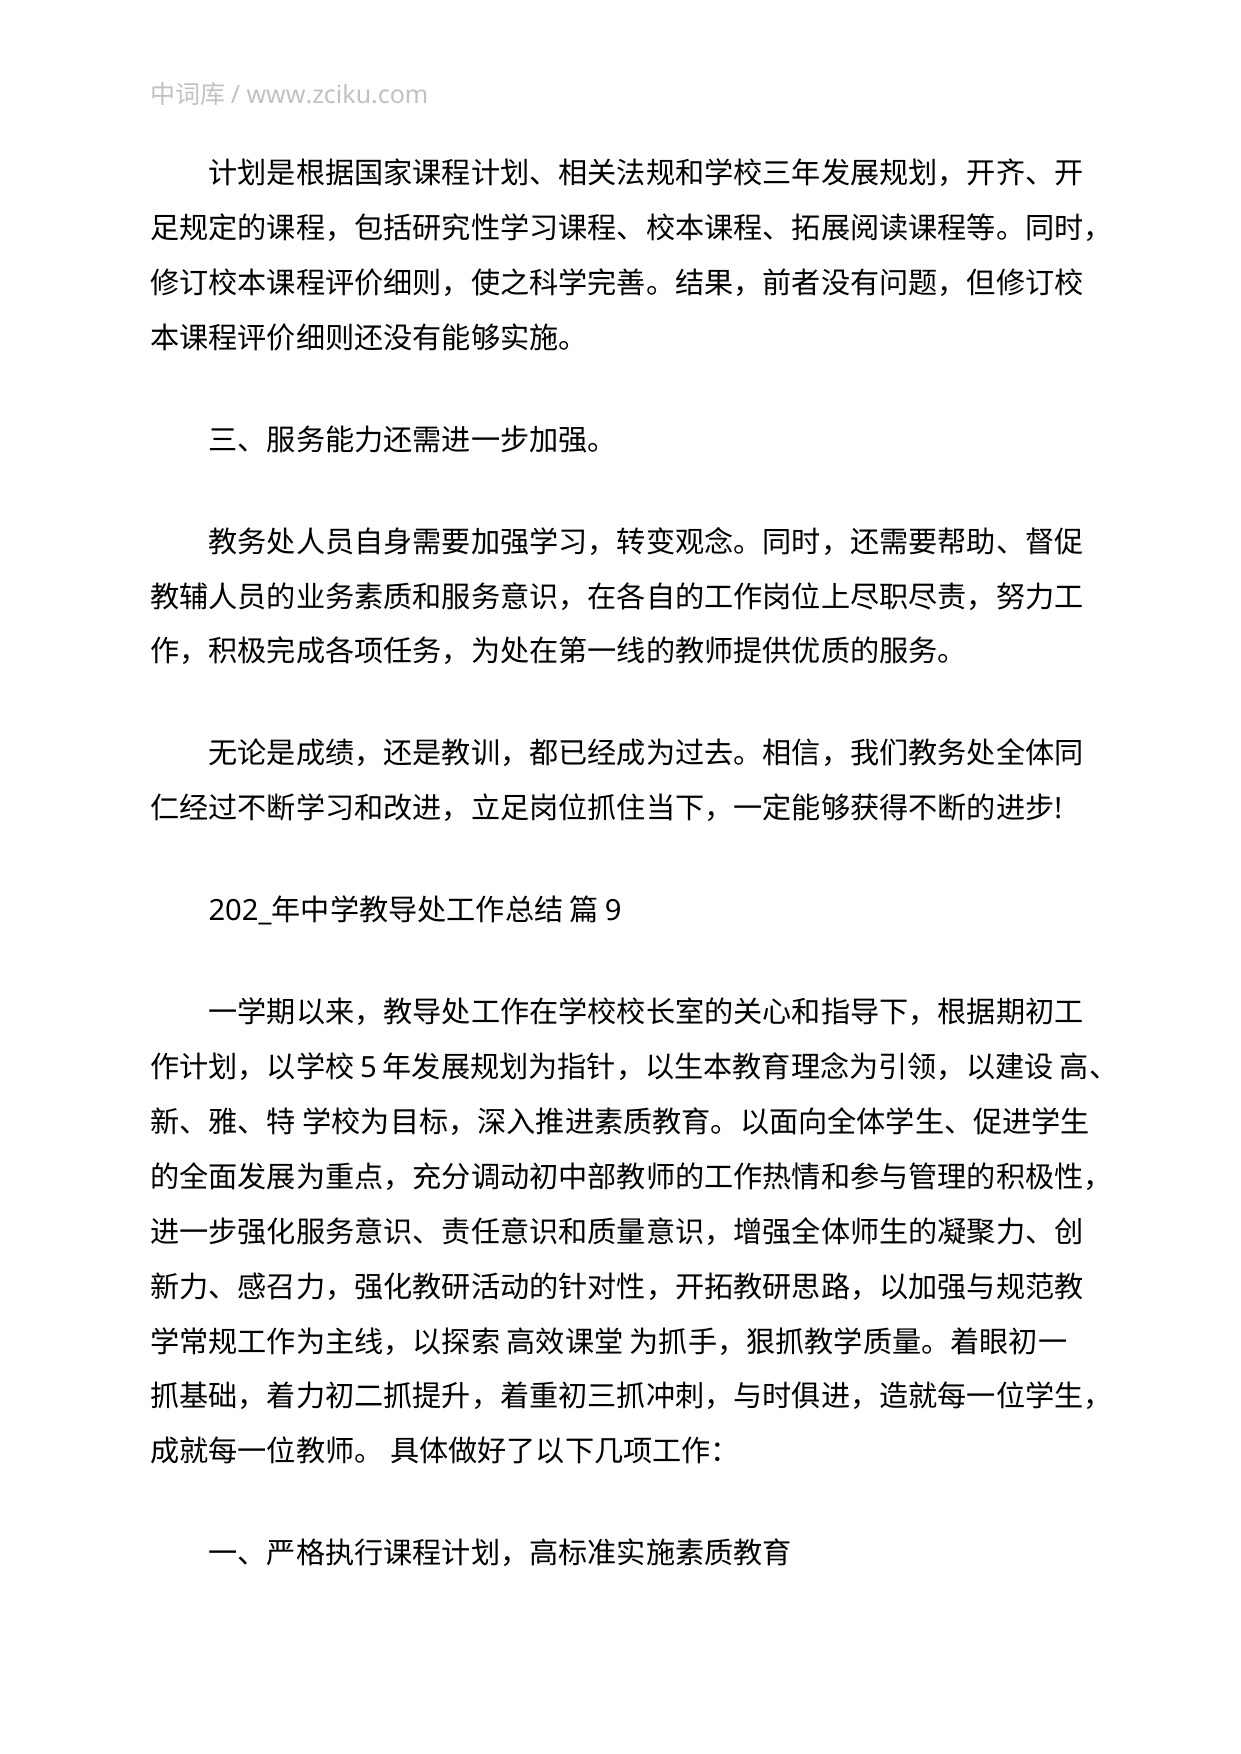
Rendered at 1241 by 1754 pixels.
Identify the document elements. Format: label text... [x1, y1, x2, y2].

text 一学期以来，教导处工作在学校校长室的关心和指导下，根据期初工作计划，以学校5年发展规划为指针，以生本教育理念为引领，以建设 高、新、雅、特 学校为目标，深入推进素质教育。以面向全体学生、促进学生的全面发展为重点，充分调动初中部教师的工作热情和参与管理的积极性，进一步强化服务意识、责任意识和质量意识，增强全体师生的凝聚力、创新力、感召力，强化教研活动的针对性，开拓教研思路，以加强与规范教学常规工作为主线，以探索 高效课堂 为抓手，狠抓教学质量。着眼初一抓基础，着力初二抓提升，着重初三抓冲刺，与时俱进，造就每一位学生，成就每一位教师。 具体做好了以下几项工作： [150, 989, 1090, 1470]
text 202_年中学教导处工作总结 篇9 [150, 887, 1090, 929]
text 无论是成绩，还是教训，都已经成为过去。相信，我们教务处全体同仁经过不断学习和改进，立足岗位抓住当下，一定能够获得不断的进步! [150, 730, 1090, 827]
text 计划是根据国家课程计划、相关法规和学校三年发展规划，开齐、开足规定的课程，包括研究性学习课程、校本课程、拓展阅读课程等。同时，修订校本课程评价细则，使之科学完善。结果，前者没有问题，但修订校本课程评价细则还没有能够实施。 [150, 150, 1090, 357]
text 一、严格执行课程计划，高标准实施素质教育 [150, 1530, 1090, 1572]
text 教务处人员自身需要加强学习，转变观念。同时，还需要帮助、督促教辅人员的业务素质和服务意识，在各自的工作岗位上尽职尽责，努力工作，积极完成各项任务，为处在第一线的教师提供优质的服务。 [150, 518, 1090, 670]
text 三、服务能力还需进一步加强。 [150, 416, 1090, 459]
